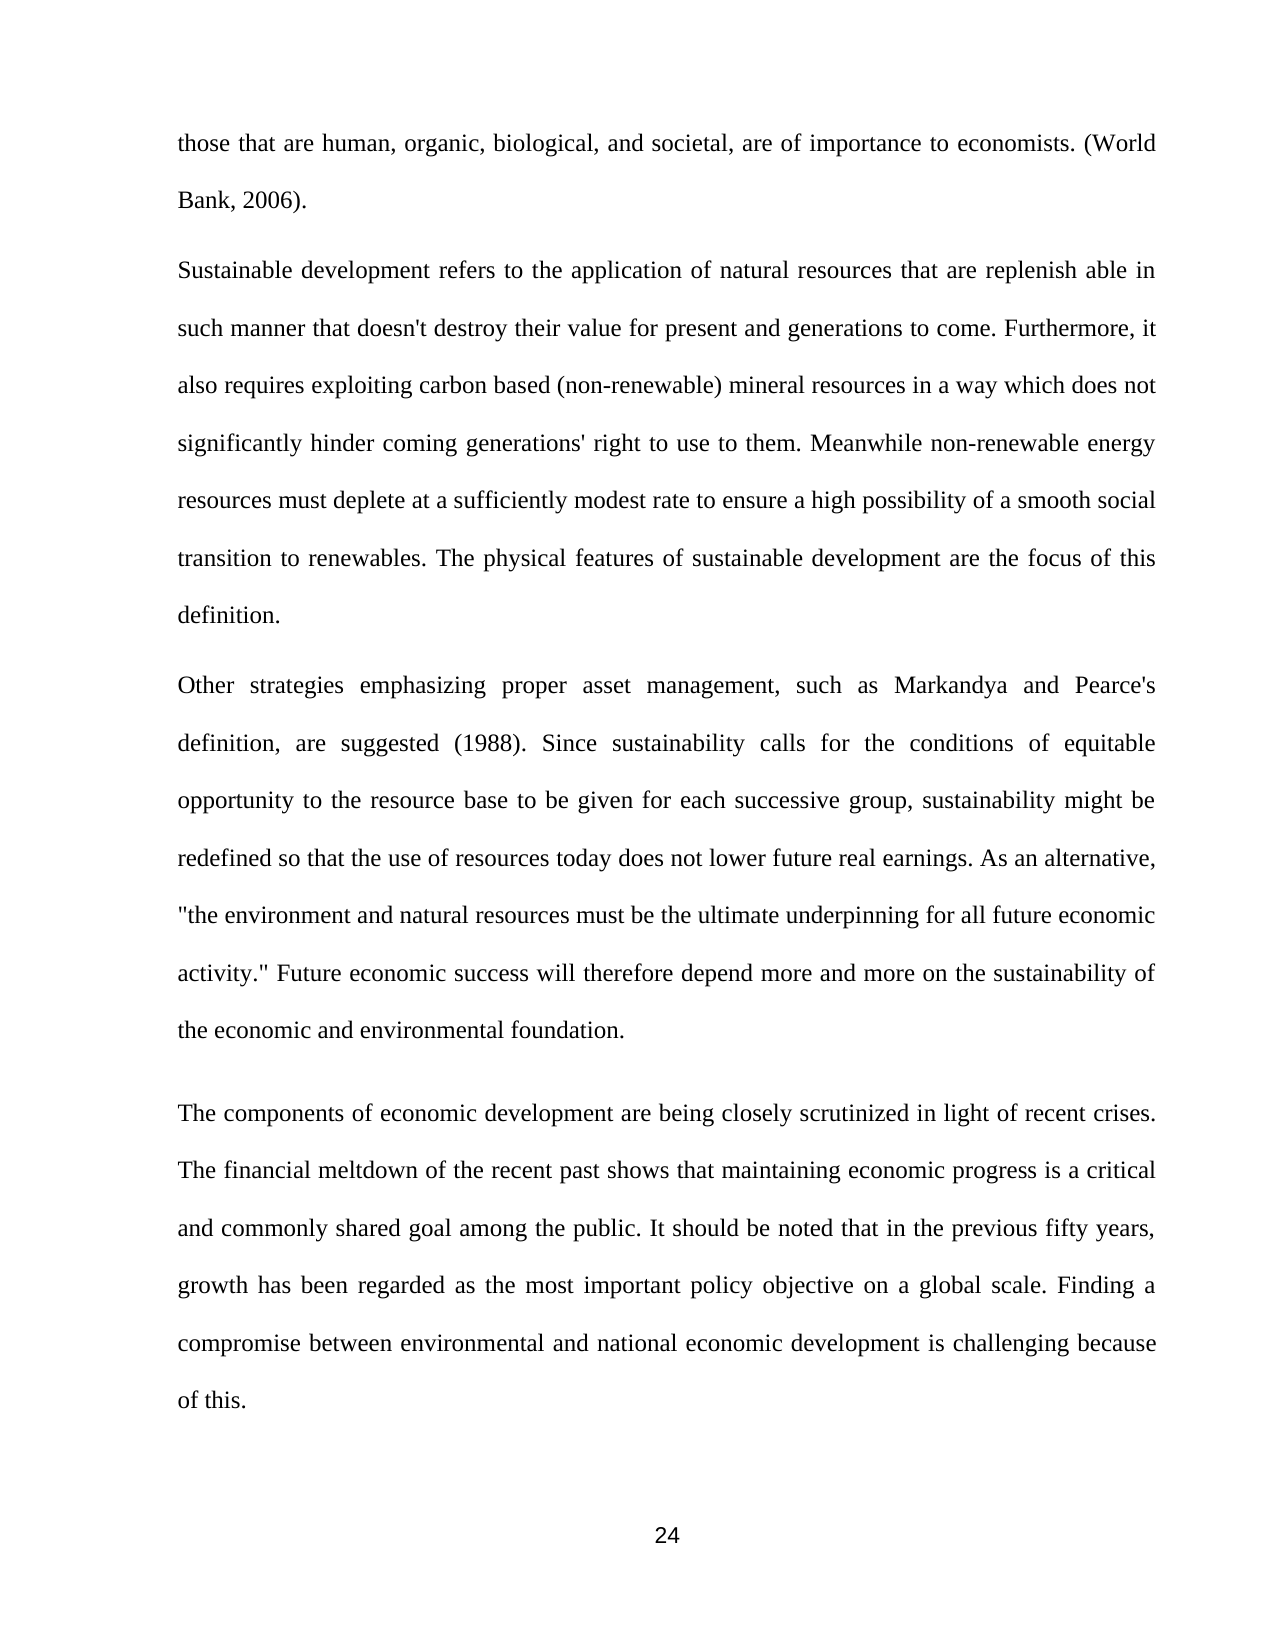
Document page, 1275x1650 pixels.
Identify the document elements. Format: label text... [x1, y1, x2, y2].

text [177, 128, 1157, 214]
text The components of economic development are being closely scrutinized in light of recent crises. The financial meltdown of the recent past shows that maintaining economic progress is a critical and commonly shared goal among the public. It should be noted that in the previous fifty years, growth has been regarded as the most important policy objective on a global scale. Finding a compromise between environmental and national economic development is challenging because of this. [177, 1098, 1157, 1414]
text Sustainable development refers to the application of natural resources that are replenish able in such manner that doesn't destroy their value for present and generations to come. Furthermore, it also requires exploiting carbon based (non-renewable) mineral resources in a way which does not significantly hinder coming generations' right to use to them. Meanwhile non-renewable energy resources must deplete at a sufficiently modest rate to ensure a high possibility of a smooth social transition to renewables. The physical features of sustainable development are the focus of this definition. [177, 255, 1157, 629]
text Other strategies emphasizing proper asset management, such as Markandya and Pearce's definition, are suggested (1988). Since sustainability calls for the conditions of equitable opportunity to the resource base to be given for each successive group, sustainability might be redefined so that the use of resources today does not lower future real earnings. As an alternative, "the environment and natural resources must be the ultimate underpinning for all future economic activity." Future economic success will therefore depend more and more on the sustainability of the economic and environmental foundation. [177, 670, 1157, 1044]
